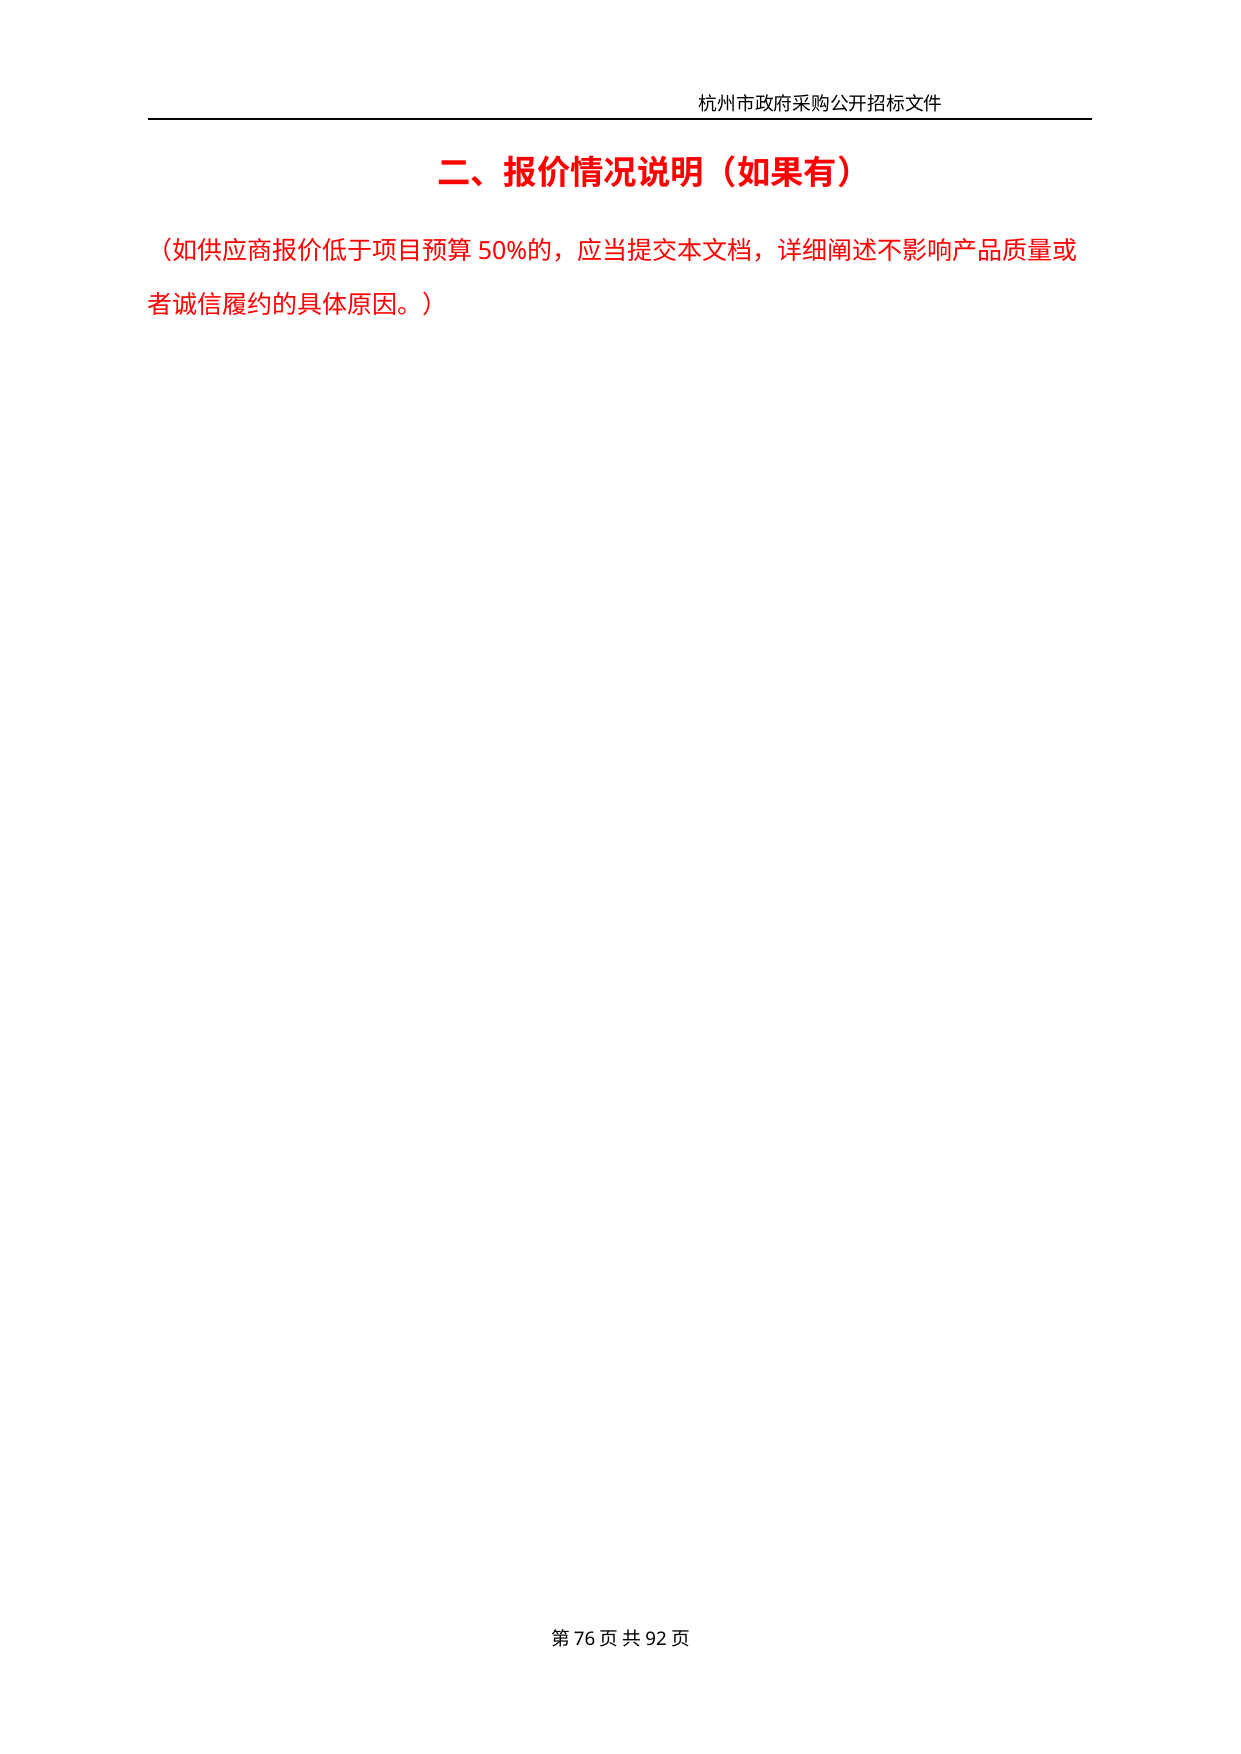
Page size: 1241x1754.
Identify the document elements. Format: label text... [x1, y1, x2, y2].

subtitle （如供应商报价低于项目预算50%的，应当提交本文档，详细阐述不影响产品质量或者诚信履约的具体原因。） [148, 230, 1092, 321]
list 报价情况说明（如果有） [148, 145, 1092, 194]
